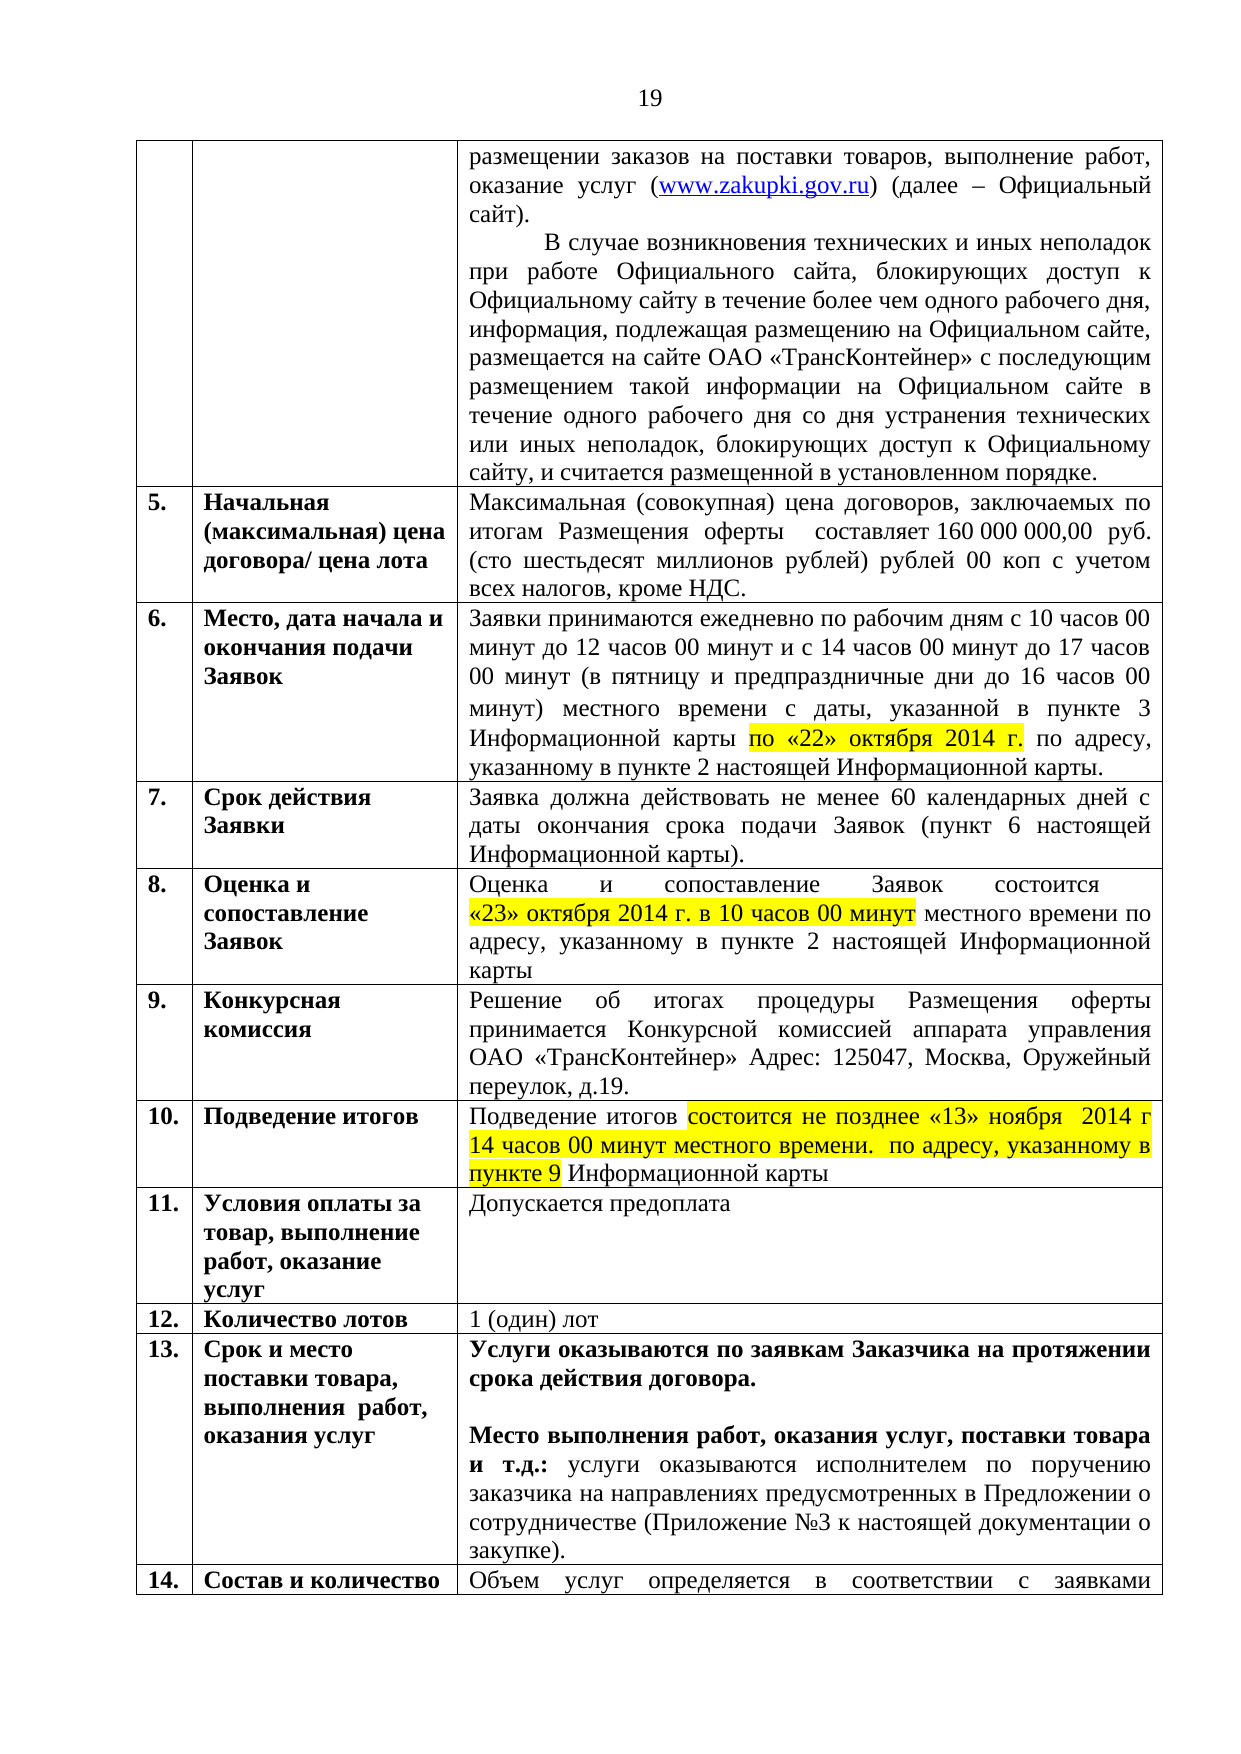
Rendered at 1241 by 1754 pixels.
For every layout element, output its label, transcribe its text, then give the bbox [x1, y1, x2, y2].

table_cell Начальная (максимальная) цена договора/ цена лота [193, 487, 457, 602]
table_cell 6. [137, 603, 192, 781]
table_cell Конкурсная комиссия [193, 985, 457, 1100]
table_cell Заявки принимаются ежедневно по рабочим дням с 10 часов 00 минут до 12 часов 00 минут и с 14 часов 00 минут до 17 часов 00 минут (в пятницу и предпраздничные дни до 16 часов 00 минут) местного времени с даты, указанной в пункте 3 Информационной карты по «22» октября 2014 г. по адресу, указанному в пункте 2 настоящей Информационной карты. [458, 603, 1162, 781]
table_cell 9. [137, 985, 192, 1100]
table_cell Решение об итогах процедуры Размещения оферты принимается Конкурсной комиссией аппарата управления ОАО «ТрансКонтейнер» Адрес: 125047, Москва, Оружейный переулок, д.19. [458, 985, 1162, 1100]
table_cell Место, дата начала и окончания подачи Заявок [193, 603, 457, 781]
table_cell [193, 1565, 457, 1594]
table_cell 14. [137, 1565, 192, 1594]
table_cell 11. [137, 1188, 192, 1303]
table_cell 12. [137, 1304, 192, 1333]
table_cell 8. [137, 869, 192, 984]
table_cell Подведение итогов [193, 1101, 457, 1187]
table_cell Услуги оказываются по заявкам Заказчика на протяжении срока действия договора. Место выполнения работ, оказания услуг, поставки товара и т.д.: услуги оказываются исполнителем по поручению заказчика на направлениях предусмотренных в Предложении о сотрудничестве (Приложение №3 к настоящей документации о закупке). [458, 1334, 1162, 1564]
table_cell Срок действия Заявки [193, 782, 457, 868]
table_cell Условия оплаты за товар, выполнение работ, оказание услуг [193, 1188, 457, 1303]
table_cell Количество лотов [193, 1304, 457, 1333]
table_cell Максимальная (совокупная) цена договоров, заключаемых по итогам Размещения оферты составляет 160 000 000,00 руб. (сто шестьдесят миллионов рублей) рублей 00 коп с учетом всех налогов, кроме НДС. [458, 487, 1162, 602]
table_cell 1 (один) лот [458, 1304, 1162, 1333]
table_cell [458, 1565, 1162, 1594]
table_cell Допускается предоплата [458, 1188, 1162, 1303]
table_cell 10. [137, 1101, 192, 1187]
table_cell Подведение итогов состоится не позднее «13» ноября 2014 г 14 часов 00 минут местного времени. по адресу, указанному в пункте 9 Информационной карты [458, 1101, 1162, 1187]
table_cell Оценка и сопоставление Заявок [193, 869, 457, 984]
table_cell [193, 141, 457, 486]
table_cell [458, 141, 1162, 486]
table_cell Оценка и сопоставление Заявок состоится «23» октября 2014 г. в 10 часов 00 минут местного времени по адресу, указанному в пункте 2 настоящей Информационной карты [458, 869, 1162, 984]
table_cell Заявка должна действовать не менее 60 календарных дней с даты окончания срока подачи Заявок (пункт 6 настоящей Информационной карты). [458, 782, 1162, 868]
table_cell Срок и место поставки товара, выполнения работ, оказания услуг [193, 1334, 457, 1564]
table_cell 4. [137, 141, 192, 486]
table_cell 13. [137, 1334, 192, 1564]
table_cell 7. [137, 782, 192, 868]
table_cell 5. [137, 487, 192, 602]
